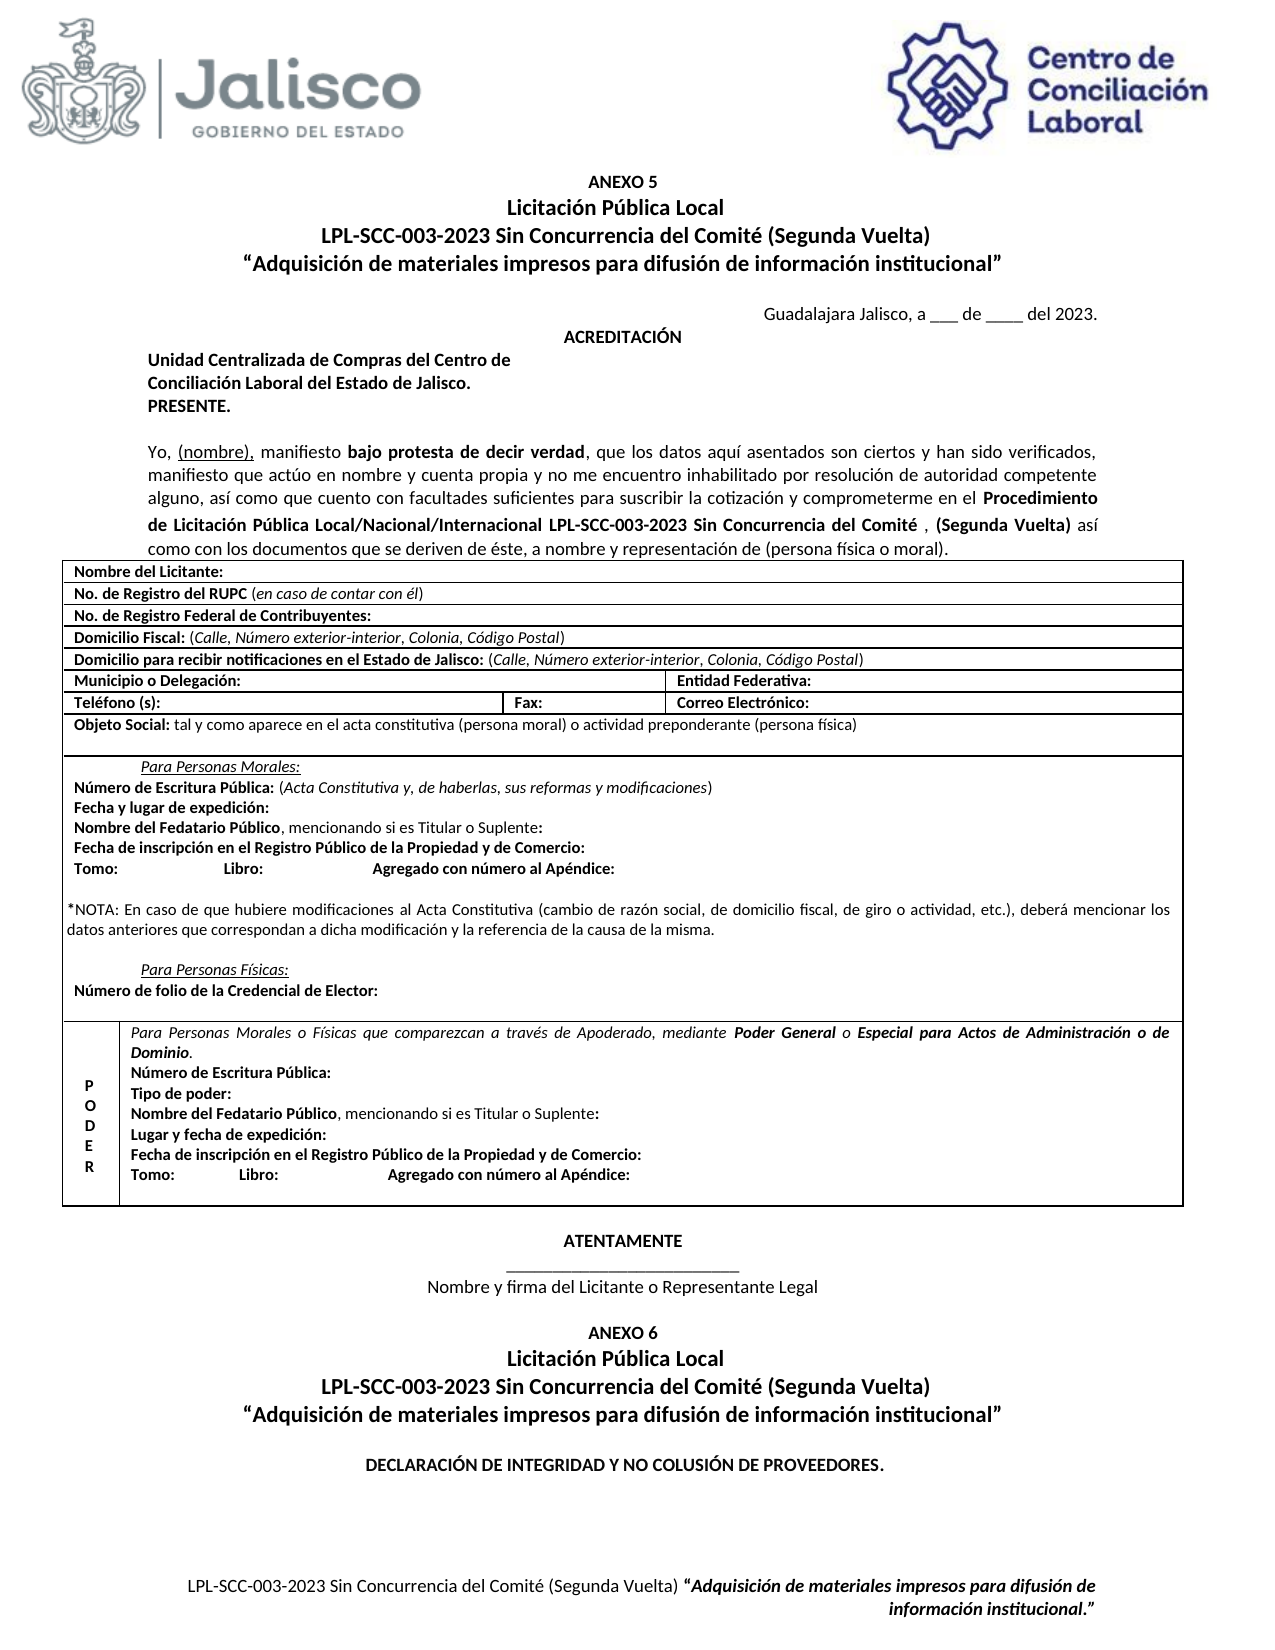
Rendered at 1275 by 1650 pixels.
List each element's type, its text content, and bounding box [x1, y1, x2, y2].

text Guadalajara Jalisco, a ___ de ____ del 2023. [148, 302, 1098, 325]
table_cell P O D E R [63, 1022, 119, 1205]
table_cell Teléfono (s): [63, 692, 502, 713]
table_cell Domicilio para recibir notificaciones en el Estado de Jalisco: (Calle, Número exterior-interior, Colonia, Código Postal) [63, 648, 1182, 669]
text DECLARACIÓN DE INTEGRIDAD Y NO COLUSIÓN DE PROVEEDORES. [148, 1453, 1098, 1476]
text ANEXO 6 [148, 1321, 1098, 1344]
table_cell No. de Registro del RUPC (en caso de contar con él) [63, 583, 1182, 603]
text “Adquisición de materiales impresos para difusión de información institucional” [148, 1400, 1098, 1428]
text ACREDITACIÓN [148, 325, 1098, 348]
text LPL-SCC-003-2023 Sin Concurrencia del Comité (Segunda Vuelta) [148, 221, 1098, 249]
table_cell Correo Electrónico: [666, 693, 1182, 713]
text ATENTAMENTE [148, 1229, 1098, 1252]
table_header Nombre del Licitante: [63, 561, 1182, 582]
picture [870, 20, 1224, 158]
text Yo, (nombre), manifiesto bajo protesta de decir verdad, que los datos aquí asentados son ciertos y han sido verificados, manifiesto que actúo en nombre y cuenta propia y no me encuentro inhabilitado por resolución de autoridad competente alguno, así como que cuento con facultades suficientes para suscribir la cotización y comprometerme en el Procedimiento de Licitación Pública Local/Nacional/Internacional LPL-SCC-003-2023 Sin Concurrencia del Comité , (Segunda Vuelta) así como con los documentos que se deriven de éste, a nombre y representación de (persona física o moral). [148, 440, 1098, 560]
picture [5, 0, 447, 185]
table_cell Domicilio Fiscal: (Calle, Número exterior-interior, Colonia, Código Postal) [63, 626, 1182, 647]
text Conciliación Laboral del Estado de Jalisco. [148, 371, 1098, 394]
text Unidad Centralizada de Compras del Centro de [148, 348, 1098, 371]
table_cell Entidad Federativa: [666, 671, 1182, 691]
text Licitación Pública Local [148, 193, 1083, 221]
text _________________________ [148, 1252, 1098, 1275]
table_cell Objeto Social: tal y como aparece en el acta constitutiva (persona moral) o actividad preponderante (persona física) [63, 714, 1182, 755]
text LPL-SCC-003-2023 Sin Concurrencia del Comité (Segunda Vuelta) [148, 1372, 1098, 1400]
table_cell No. de Registro Federal de Contribuyentes: [63, 605, 1182, 625]
text Nombre y firma del Licitante o Representante Legal [148, 1275, 1098, 1298]
table_cell Para Personas Morales o Físicas que comparezcan a través de Apoderado, mediante Poder General o Especial para Actos de Administración o de Dominio. Número de Escritura Pública: Tipo de poder: Nombre del Fedatario Público, mencionando si es Titular o Suplente: Lugar y fecha de expedición: Fecha de inscripción en el Registro Público de la Propiedad y de Comercio: Tomo: Libro: Agregado con número al Apéndice: [120, 1022, 1182, 1205]
text ANEXO 5 [148, 171, 1098, 193]
table_cell Fax: [504, 693, 665, 713]
table_cell Para Personas Morales: Número de Escritura Pública: (Acta Constitutiva y, de haberlas, sus reformas y modificaciones) Fecha y lugar de expedición: Nombre del Fedatario Público, mencionando si es Titular o Suplente: Fecha de inscripción en el Registro Público de la Propiedad y de Comercio: Tomo: Libro: Agregado con número al Apéndice: *NOTA: En caso de que hubiere modificaciones al Acta Constitutiva (cambio de razón social, de domicilio fiscal, de giro o actividad, etc.), deberá mencionar los datos anteriores que correspondan a dicha modificación y la referencia de la causa de la misma. Para Personas Físicas: Número de folio de la Credencial de Elector: [63, 756, 1182, 1021]
table_cell Municipio o Delegación: [63, 670, 665, 691]
text Licitación Pública Local [148, 1344, 1083, 1372]
text PRESENTE. [148, 394, 1098, 417]
text “Adquisición de materiales impresos para difusión de información institucional” [148, 249, 1098, 277]
